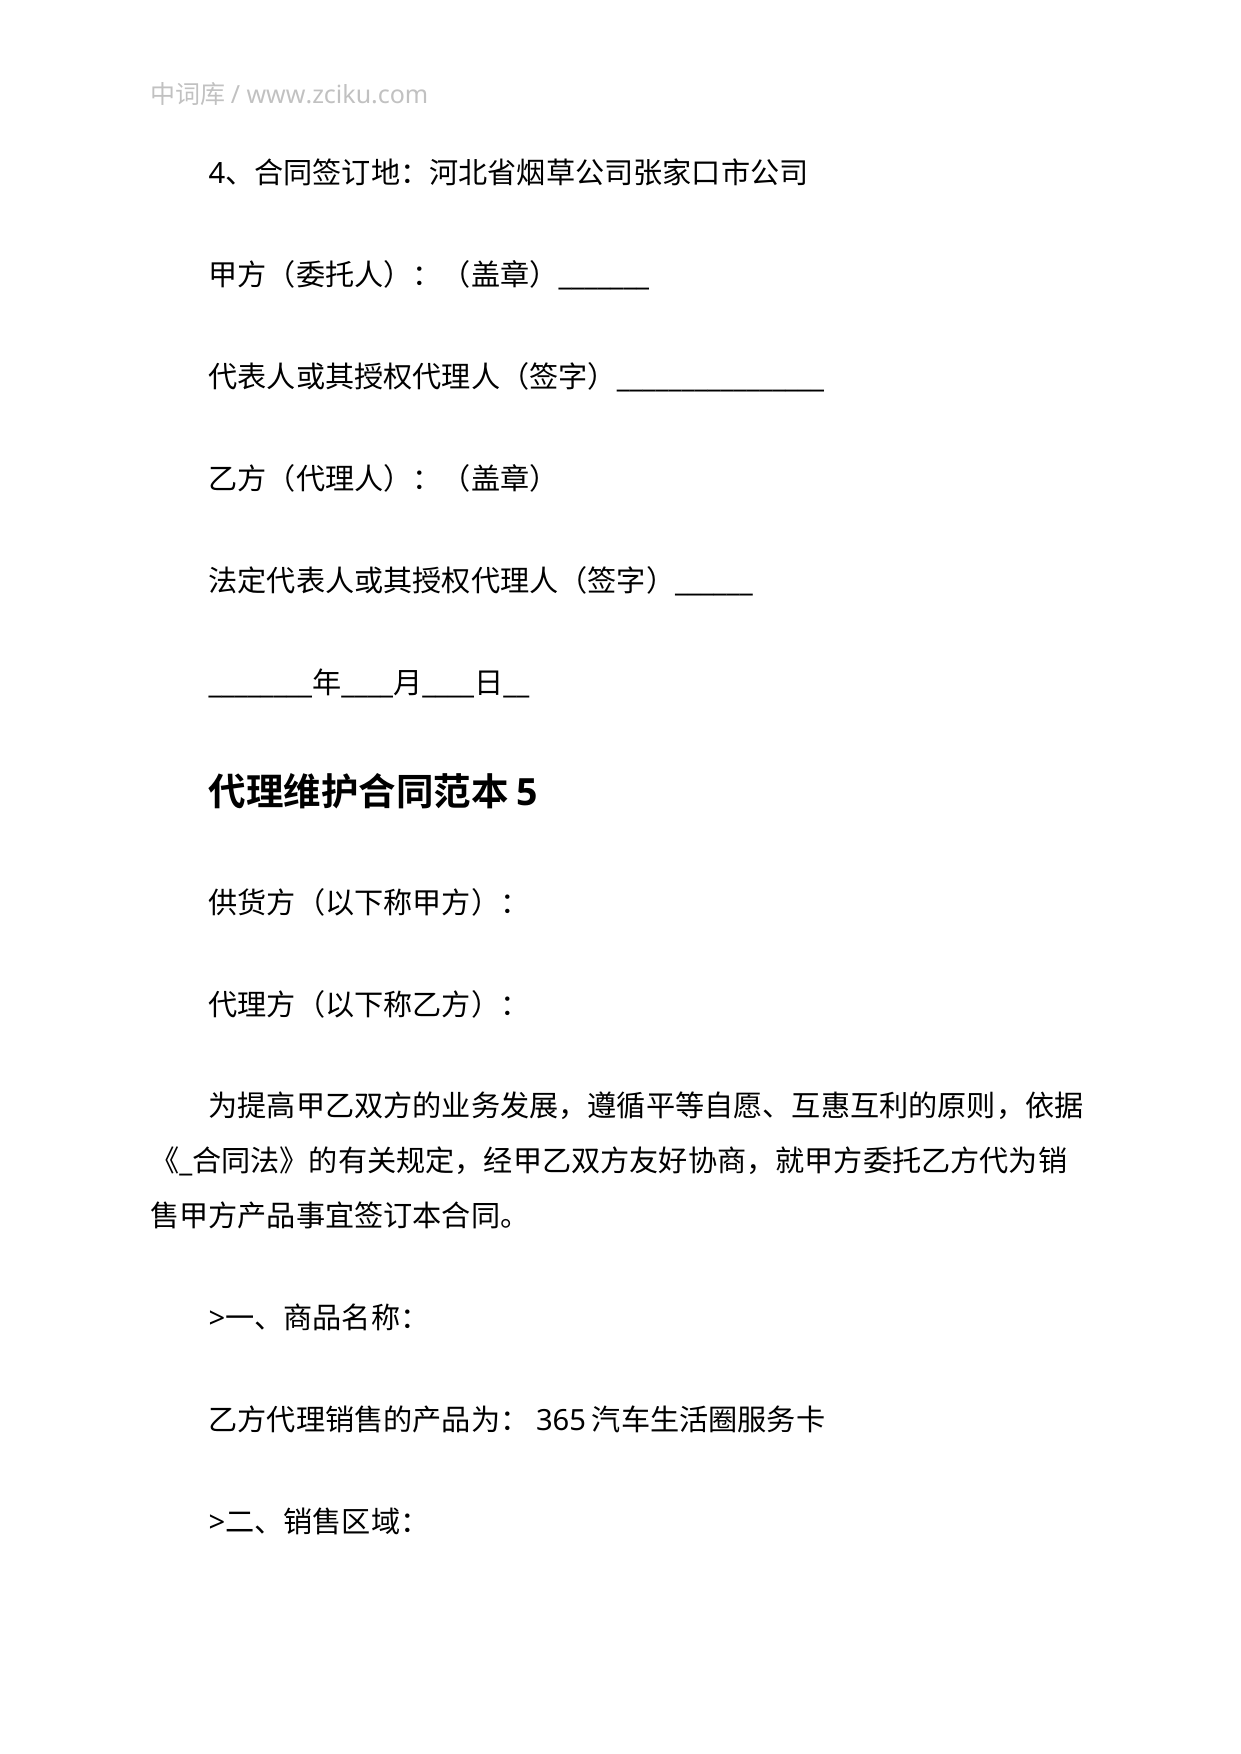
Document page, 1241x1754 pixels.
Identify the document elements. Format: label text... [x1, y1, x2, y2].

text 为提高甲乙双方的业务发展，遵循平等自愿、互惠互利的原则，依据《_合同法》的有关规定，经甲乙双方友好协商，就甲方委托乙方代为销售甲方产品事宜签订本合同。 [150, 1083, 1090, 1235]
text 代理维护合同范本5 [150, 762, 1090, 816]
text 甲方（委托人）：（盖章）_______ [150, 252, 1090, 294]
text ________年____月____日__ [150, 660, 1090, 702]
text 乙方代理销售的产品为： 365汽车生活圈服务卡 [150, 1396, 1090, 1439]
text 代理方（以下称乙方）： [150, 981, 1090, 1023]
text >一、商品名称： [150, 1294, 1090, 1337]
text 法定代表人或其授权代理人（签字）______ [150, 558, 1090, 600]
text >二、销售区域： [150, 1498, 1090, 1541]
text 4、合同签订地：河北省烟草公司张家口市公司 [150, 150, 1090, 192]
text 代表人或其授权代理人（签字）________________ [150, 354, 1090, 396]
text 乙方（代理人）：（盖章） [150, 456, 1090, 498]
text 供货方（以下称甲方）： [150, 879, 1090, 922]
